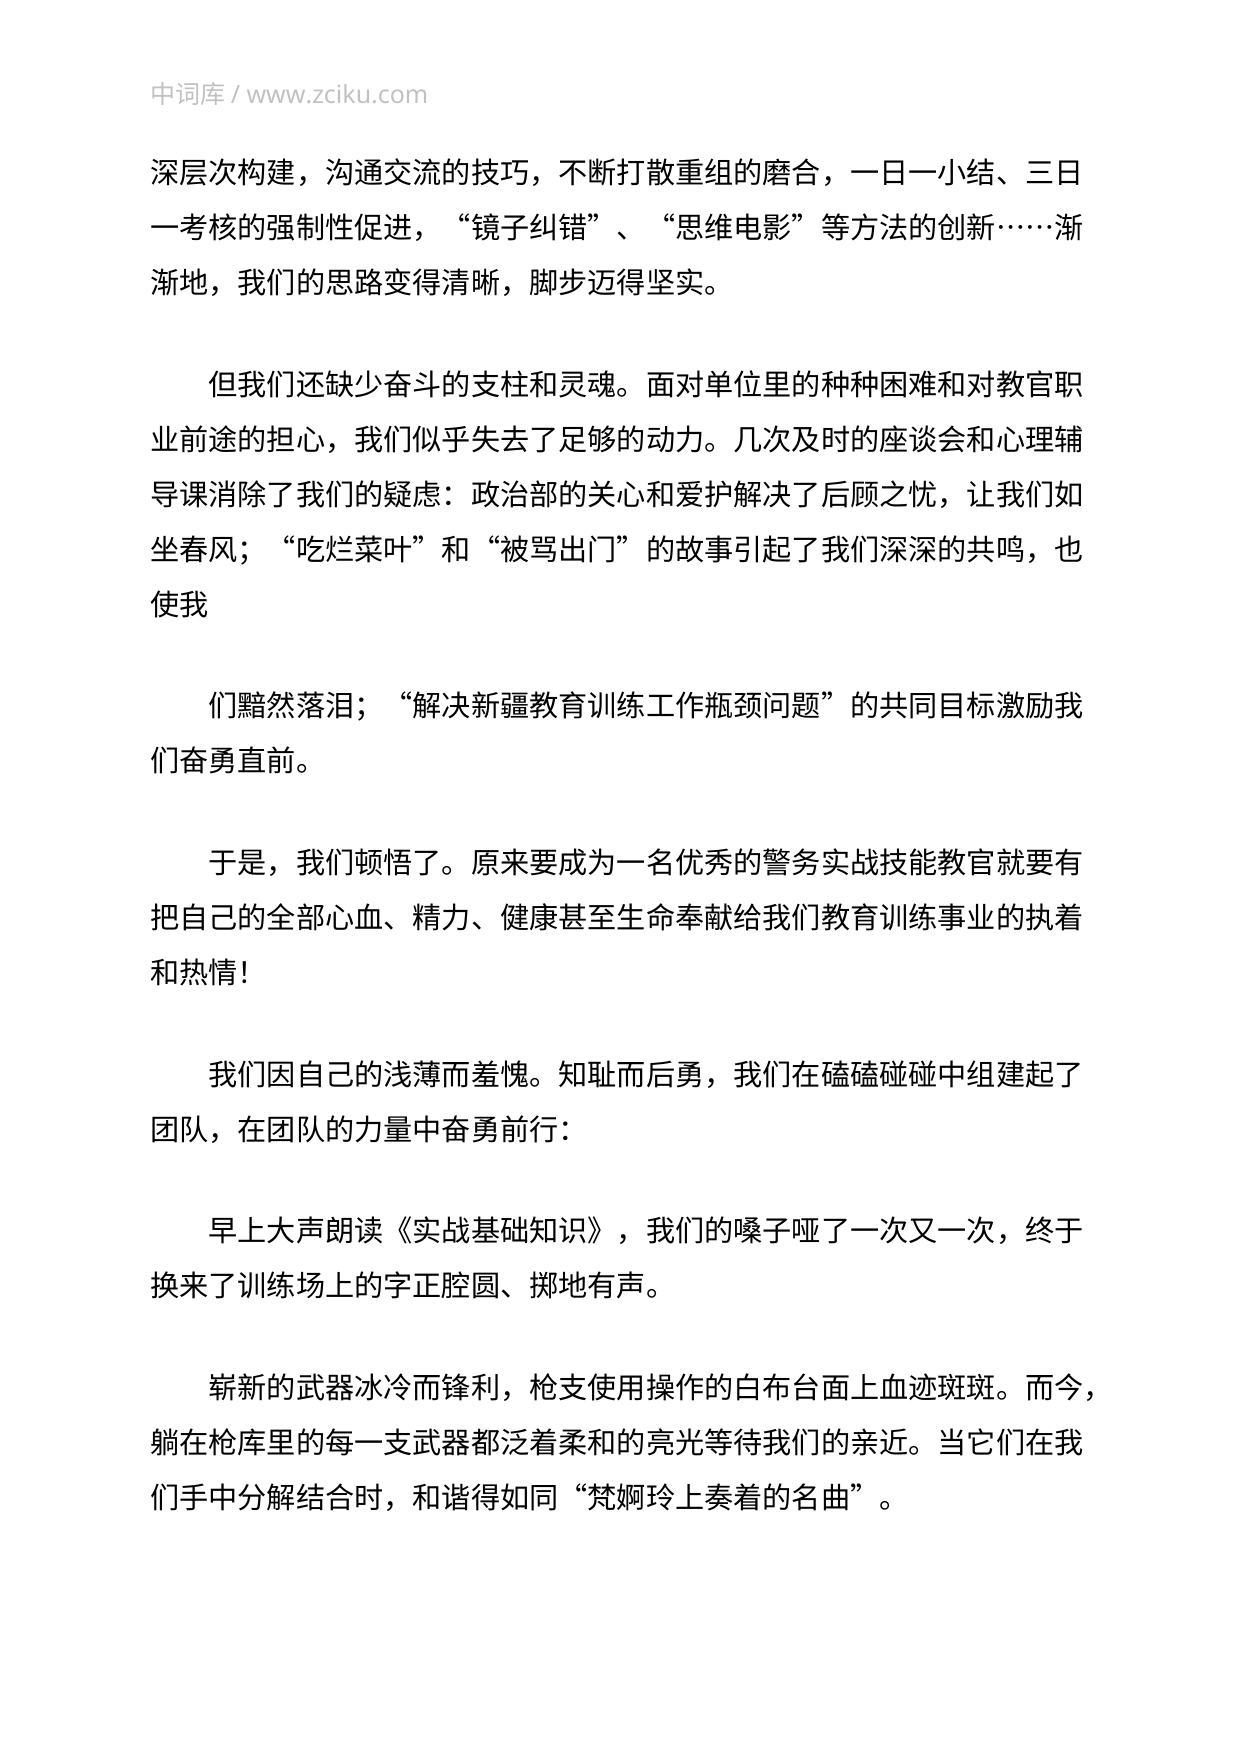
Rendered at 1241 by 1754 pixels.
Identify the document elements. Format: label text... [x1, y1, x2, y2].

text 们黯然落泪；“解决新疆教育训练工作瓶颈问题”的共同目标激励我们奋勇直前。 [150, 683, 1090, 780]
text 早上大声朗读《实战基础知识》，我们的嗓子哑了一次又一次，终于换来了训练场上的字正腔圆、掷地有声。 [150, 1208, 1090, 1305]
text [150, 150, 1090, 302]
text 崭新的武器冰冷而锋利，枪支使用操作的白布台面上血迹斑斑。而今，躺在枪库里的每一支武器都泛着柔和的亮光等待我们的亲近。当它们在我们手中分解结合时，和谐得如同“梵婀玲上奏着的名曲”。 [150, 1364, 1090, 1517]
text 但我们还缺少奋斗的支柱和灵魂。面对单位里的种种困难和对教官职业前途的担心，我们似乎失去了足够的动力。几次及时的座谈会和心理辅导课消除了我们的疑虑：政治部的关心和爱护解决了后顾之忧，让我们如坐春风；“吃烂菜叶”和“被骂出门”的故事引起了我们深深的共鸣，也使我 [150, 362, 1090, 623]
text 我们因自己的浅薄而羞愧。知耻而后勇，我们在磕磕碰碰中组建起了团队，在团队的力量中奋勇前行： [150, 1051, 1090, 1148]
text 于是，我们顿悟了。原来要成为一名优秀的警务实战技能教官就要有把自己的全部心血、精力、健康甚至生命奉献给我们教育训练事业的执着和热情！ [150, 839, 1090, 992]
